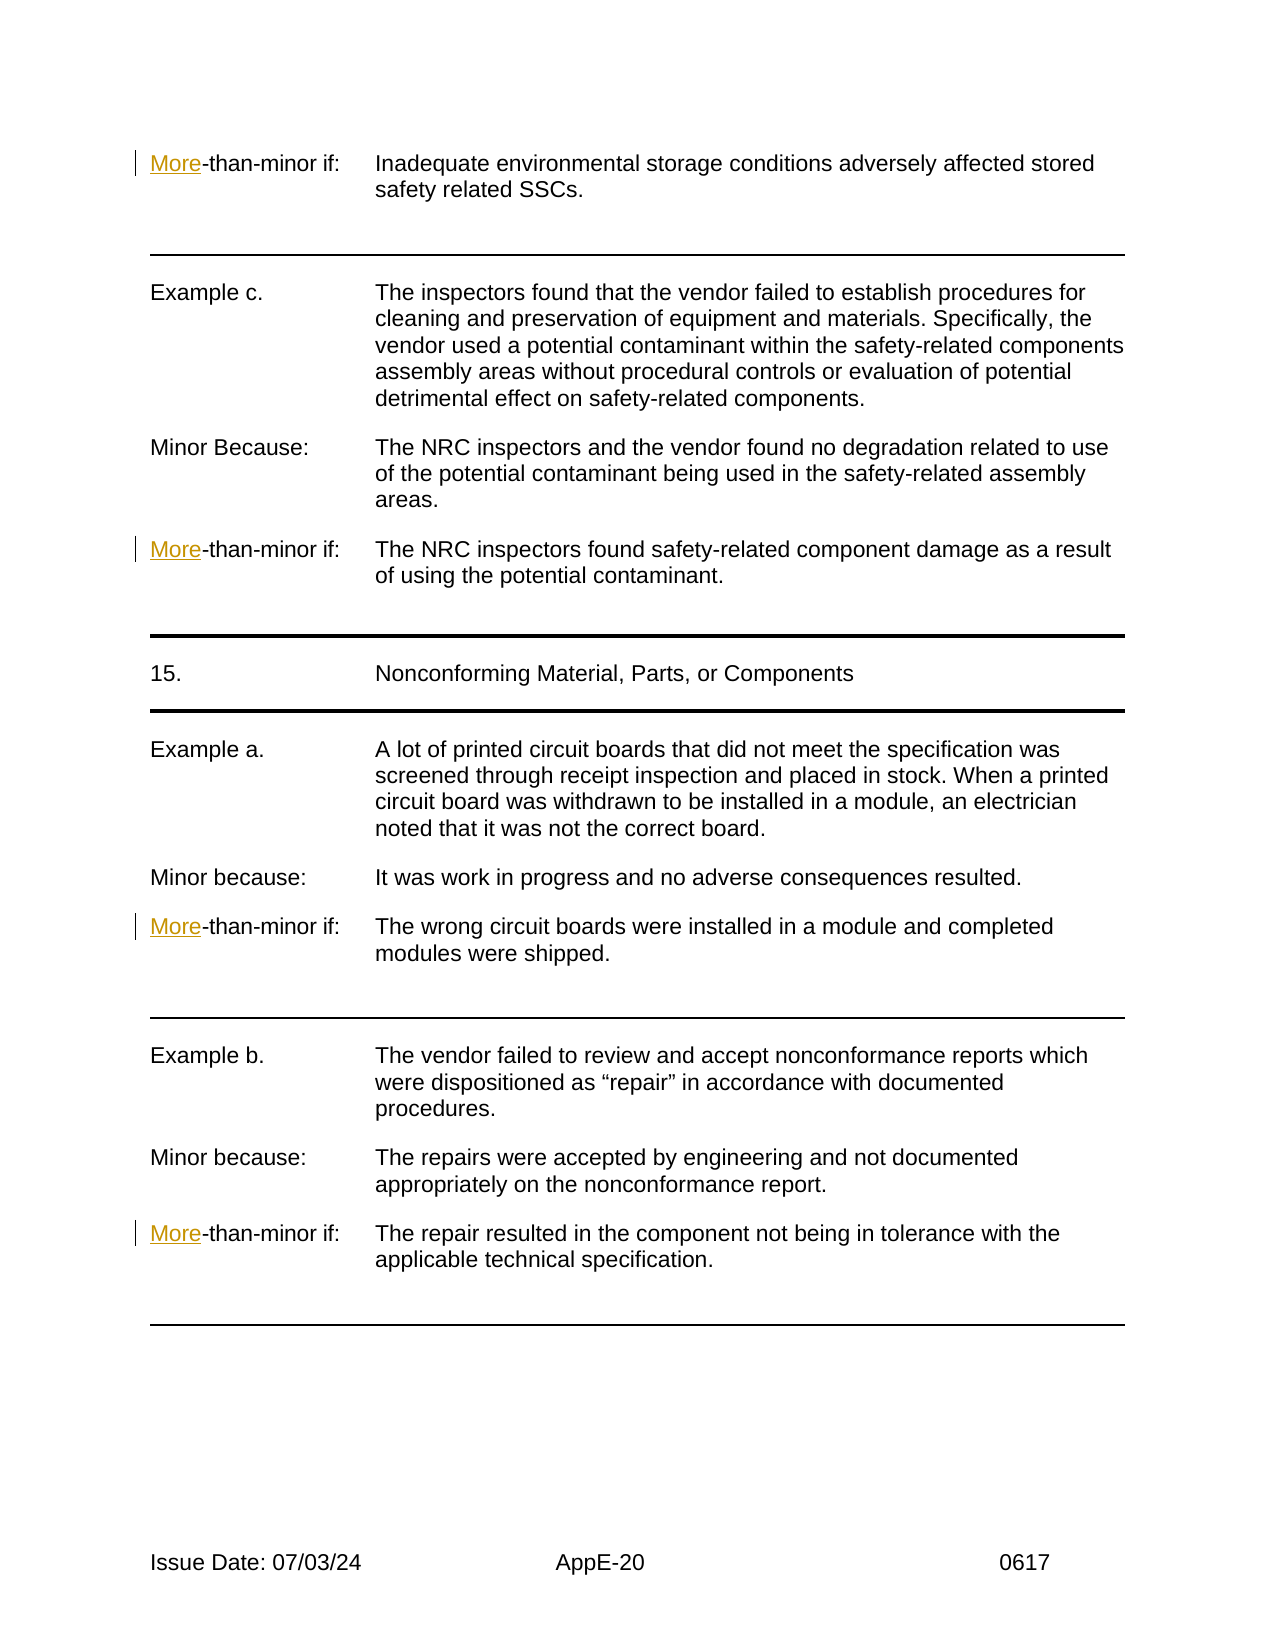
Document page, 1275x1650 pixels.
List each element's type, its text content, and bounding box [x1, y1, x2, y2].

text Example b. The vendor failed to review and accept nonconformance reports which were dispositioned as “repair” in accordance with documented procedures. [150, 1042, 1125, 1121]
text -than-minor if: The wrong circuit boards were installed in a module and completed modules were shipped. [150, 913, 1125, 966]
text -than-minor if: The repair resulted in the component not being in tolerance with the applicable technical specification. [150, 1220, 1125, 1273]
text Minor Because: The NRC inspectors and the vendor found no degradation related to use of the potential contaminant being used in the safety-related assembly areas. [150, 434, 1125, 513]
text Minor because: It was work in progress and no adverse consequences resulted. [150, 864, 1125, 890]
subtitle 15. Nonconforming Material, Parts, or Components [150, 638, 1125, 709]
text -than-minor if: Inadequate environmental storage conditions adversely affected stored safety related SSCs. [150, 150, 1125, 203]
text -than-minor if: The NRC inspectors found safety-related component damage as a result of using the potential contaminant. [150, 536, 1125, 588]
text Example a. A lot of printed circuit boards that did not meet the specification was screened through receipt inspection and placed in stock. When a printed circuit board was withdrawn to be installed in a module, an electrician noted that it was not the correct board. [150, 736, 1125, 841]
text Minor because: The repairs were accepted by engineering and not documented appropriately on the nonconformance report. [150, 1144, 1125, 1197]
text Example c. The inspectors found that the vendor failed to establish procedures for cleaning and preservation of equipment and materials. Specifically, the vendor used a potential contaminant within the safety-related components assembly areas without procedural controls or evaluation of potential detrimental effect on safety-related components. [150, 279, 1125, 411]
